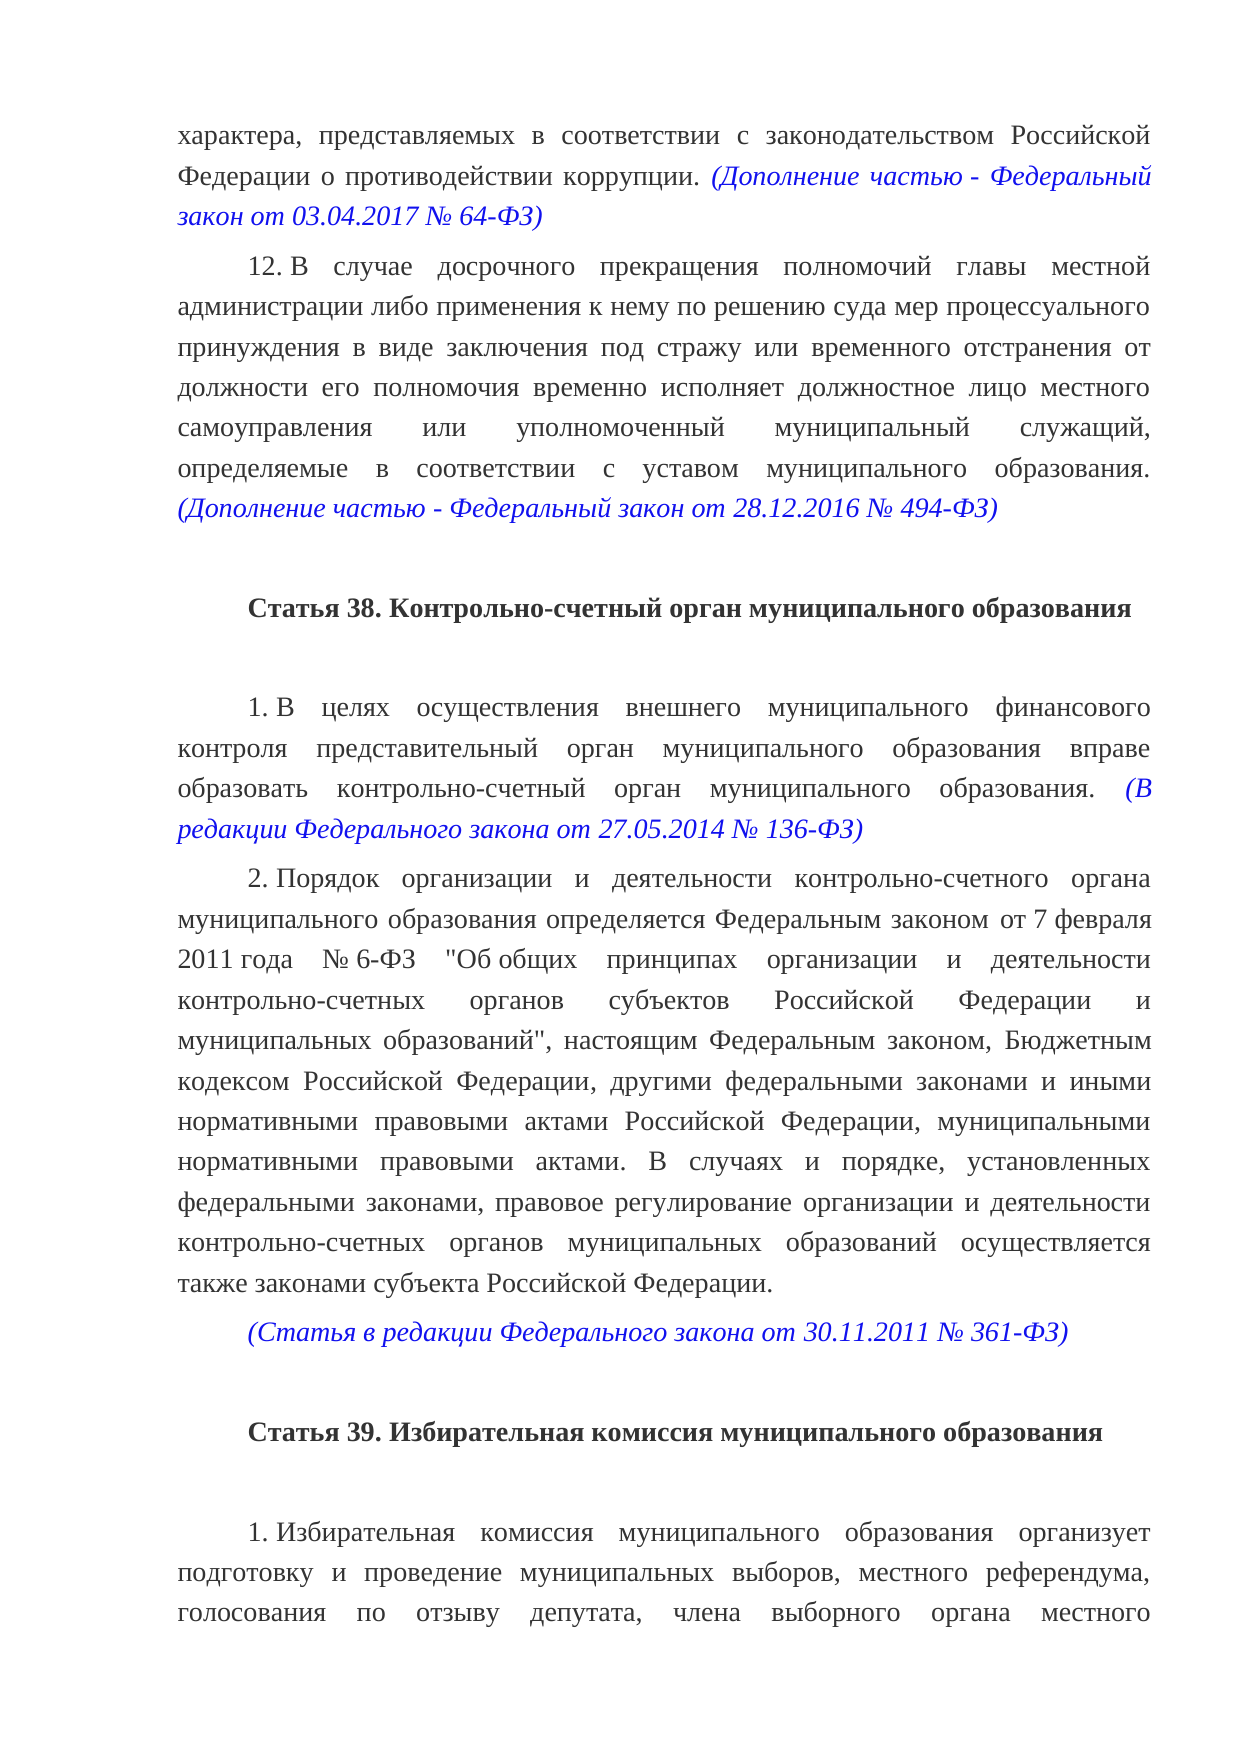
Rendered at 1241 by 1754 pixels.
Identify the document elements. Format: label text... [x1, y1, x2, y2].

text 1. В целях осуществления внешнего муниципального финансового контроля представительный орган муниципального образования вправе образовать контрольно-счетный орган муниципального образования. (В редакции Федерального закона от 27.05.2014 № 136-ФЗ) [177, 690, 1152, 844]
text (Статья в редакции Федерального закона от 30.11.2011 № 361-ФЗ) [177, 1315, 1152, 1348]
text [177, 1514, 1152, 1628]
text 2. Порядок организации и деятельности контрольно-счетного органа муниципального образования определяется Федеральным законом от 7 февраля 2011 года № 6-ФЗ "Об общих принципах организации и деятельности контрольно-счетных органов субъектов Российской Федерации и муниципальных образований", настоящим Федеральным законом, Бюджетным кодексом Российской Федерации, другими федеральными законами и иными нормативными правовыми актами Российской Федерации, муниципальными нормативными правовыми актами. В случаях и порядке, установленных федеральными законами, правовое регулирование организации и деятельности контрольно-счетных органов муниципальных образований осуществляется также законами субъекта Российской Федерации. [177, 861, 1152, 1298]
text 12. В случае досрочного прекращения полномочий главы местной администрации либо применения к нему по решению суда мер процессуального принуждения в виде заключения под стражу или временного отстранения от должности его полномочия временно исполняет должностное лицо местного самоуправления или уполномоченный муниципальный служащий, определяемые в соответствии с уставом муниципального образования. (Дополнение частью - Федеральный закон от 28.12.2016 № 494-ФЗ) [177, 249, 1152, 524]
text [177, 118, 1152, 231]
text Статья 38. Контрольно-счетный орган муниципального образования [247, 591, 1152, 623]
text Статья 39. Избирательная комиссия муниципального образования [247, 1415, 1152, 1447]
